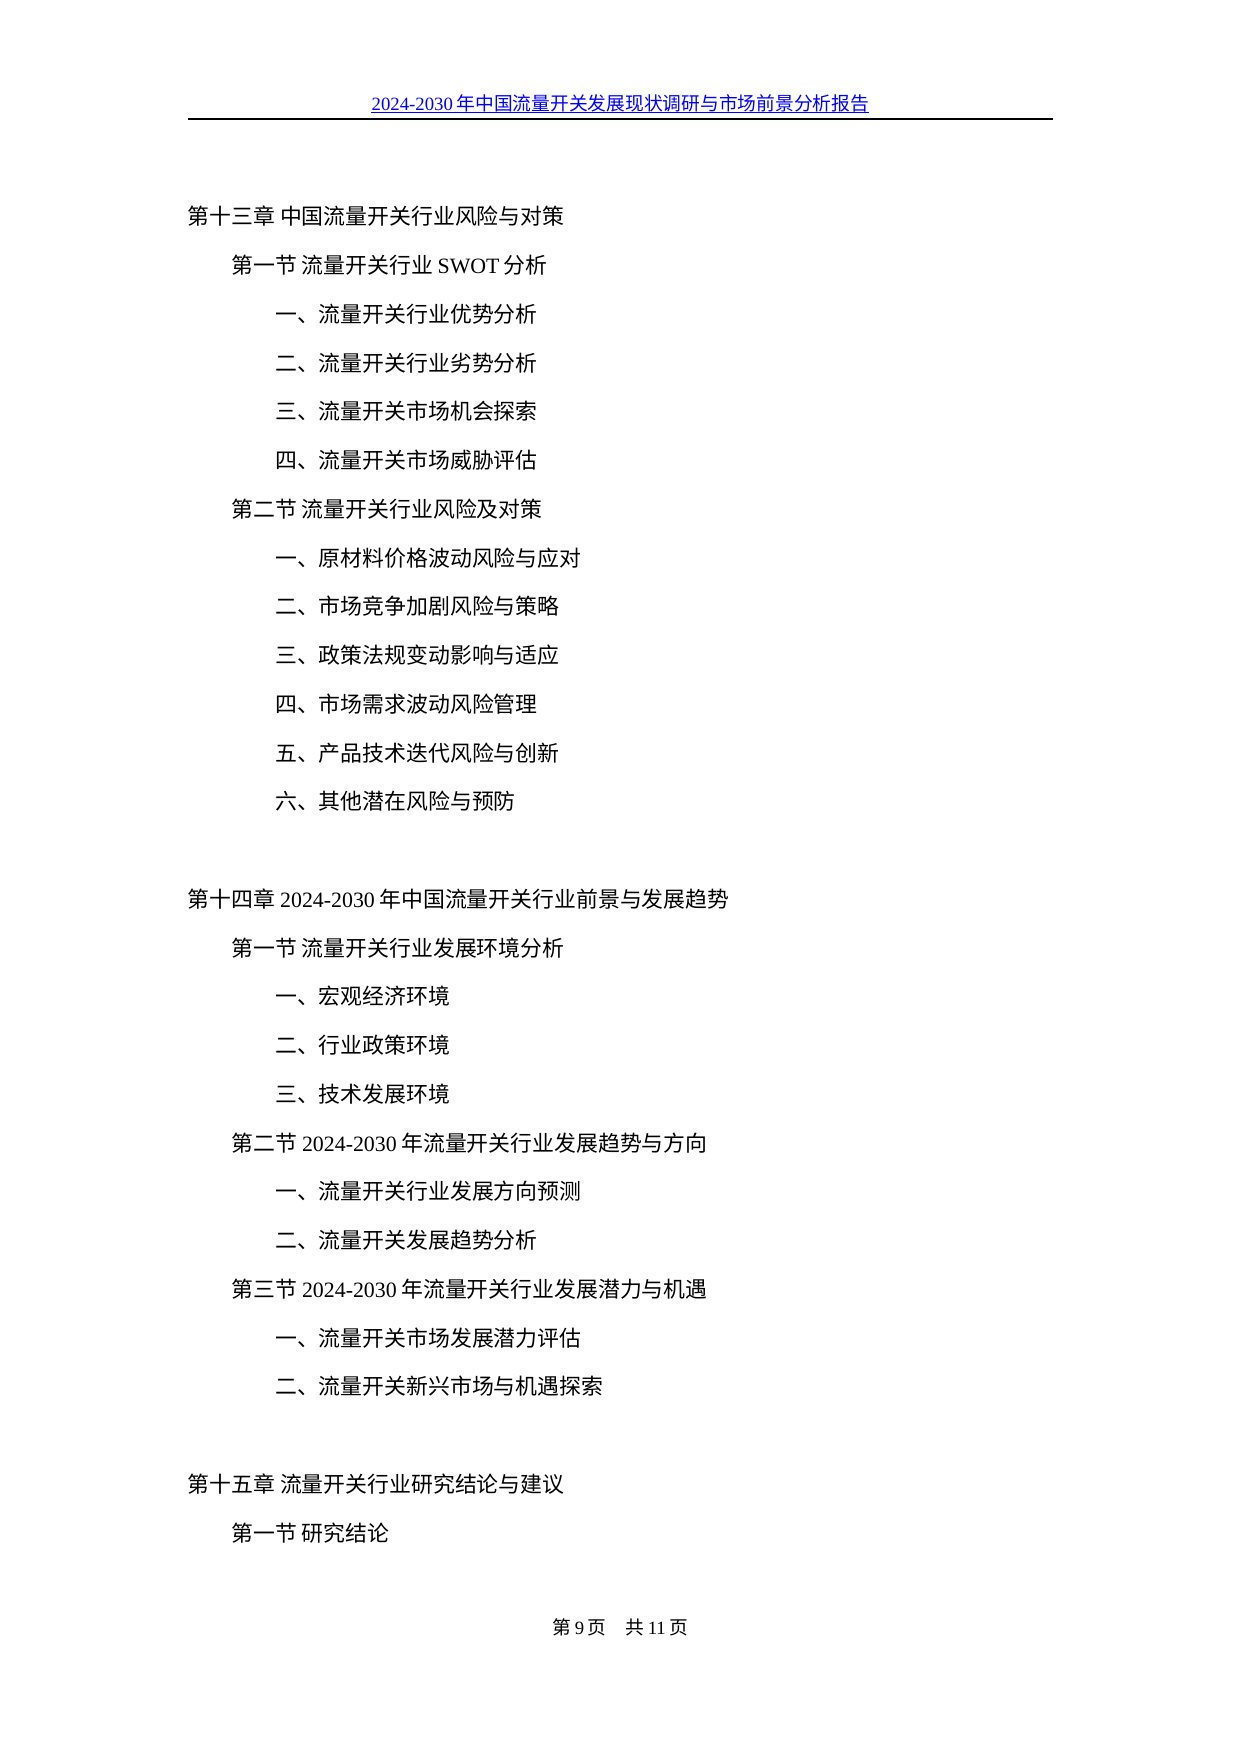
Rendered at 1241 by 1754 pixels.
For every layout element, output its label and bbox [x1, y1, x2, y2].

text [187, 150, 1053, 1548]
